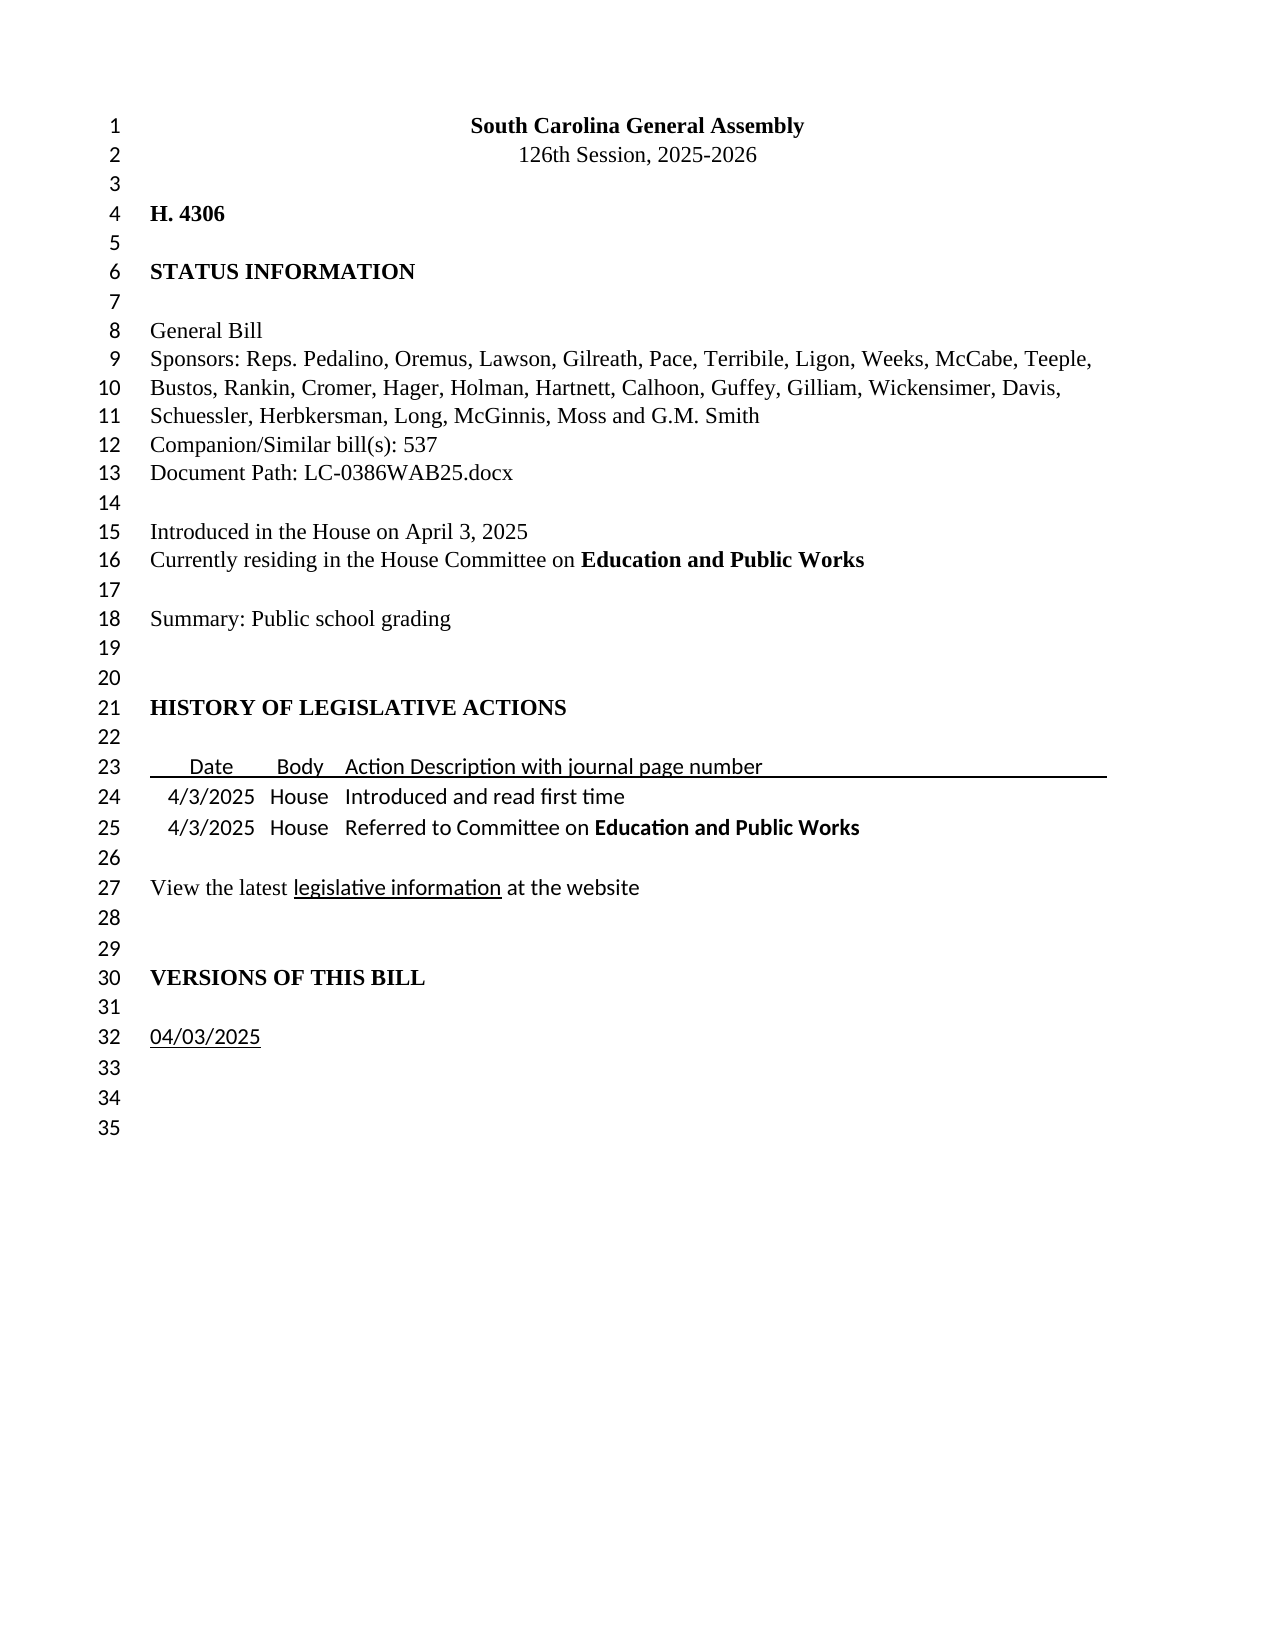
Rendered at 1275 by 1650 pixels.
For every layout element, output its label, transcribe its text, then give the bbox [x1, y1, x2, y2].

text 4/3/2025 House Introduced and read first time [150, 782, 1125, 811]
text South Carolina General Assembly [150, 112, 1125, 139]
text Sponsors: Reps. Pedalino, Oremus, Lawson, Gilreath, Pace, Terribile, Ligon, Weeks, McCabe, Teeple, Bustos, Rankin, Cromer, Hager, Holman, Hartnett, Calhoon, Guffey, Gilliam, Wickensimer, Davis, Schuessler, Herbkersman, Long, McGinnis, Moss and G.M. Smith [150, 345, 1125, 428]
text 04/03/2025 [150, 1022, 1125, 1050]
text Introduced in the House on April 3, 2025 [150, 518, 1125, 544]
text 126th Session, 2025-2026 [150, 141, 1125, 167]
text Currently residing in the House Committee on Education and Public Works [150, 546, 1125, 572]
text General Bill [150, 317, 1125, 343]
text Date Body Action Description with journal page number [150, 752, 1125, 780]
text VERSIONS OF THIS BILL [150, 964, 1125, 990]
text H. 4306 [150, 199, 1125, 226]
text STATUS INFORMATION [150, 258, 1125, 284]
text Document Path: LC-0386WAB25.docx [150, 459, 1125, 485]
text Companion/Similar bill(s): 537 [150, 431, 1125, 457]
text 4/3/2025 House Referred to Committee on Education and Public Works [150, 813, 1125, 841]
text View the latest legislative information at the website [150, 873, 1125, 901]
text HISTORY OF LEGISLATIVE ACTIONS [150, 694, 1125, 720]
text Summary: Public school grading [150, 605, 1125, 631]
